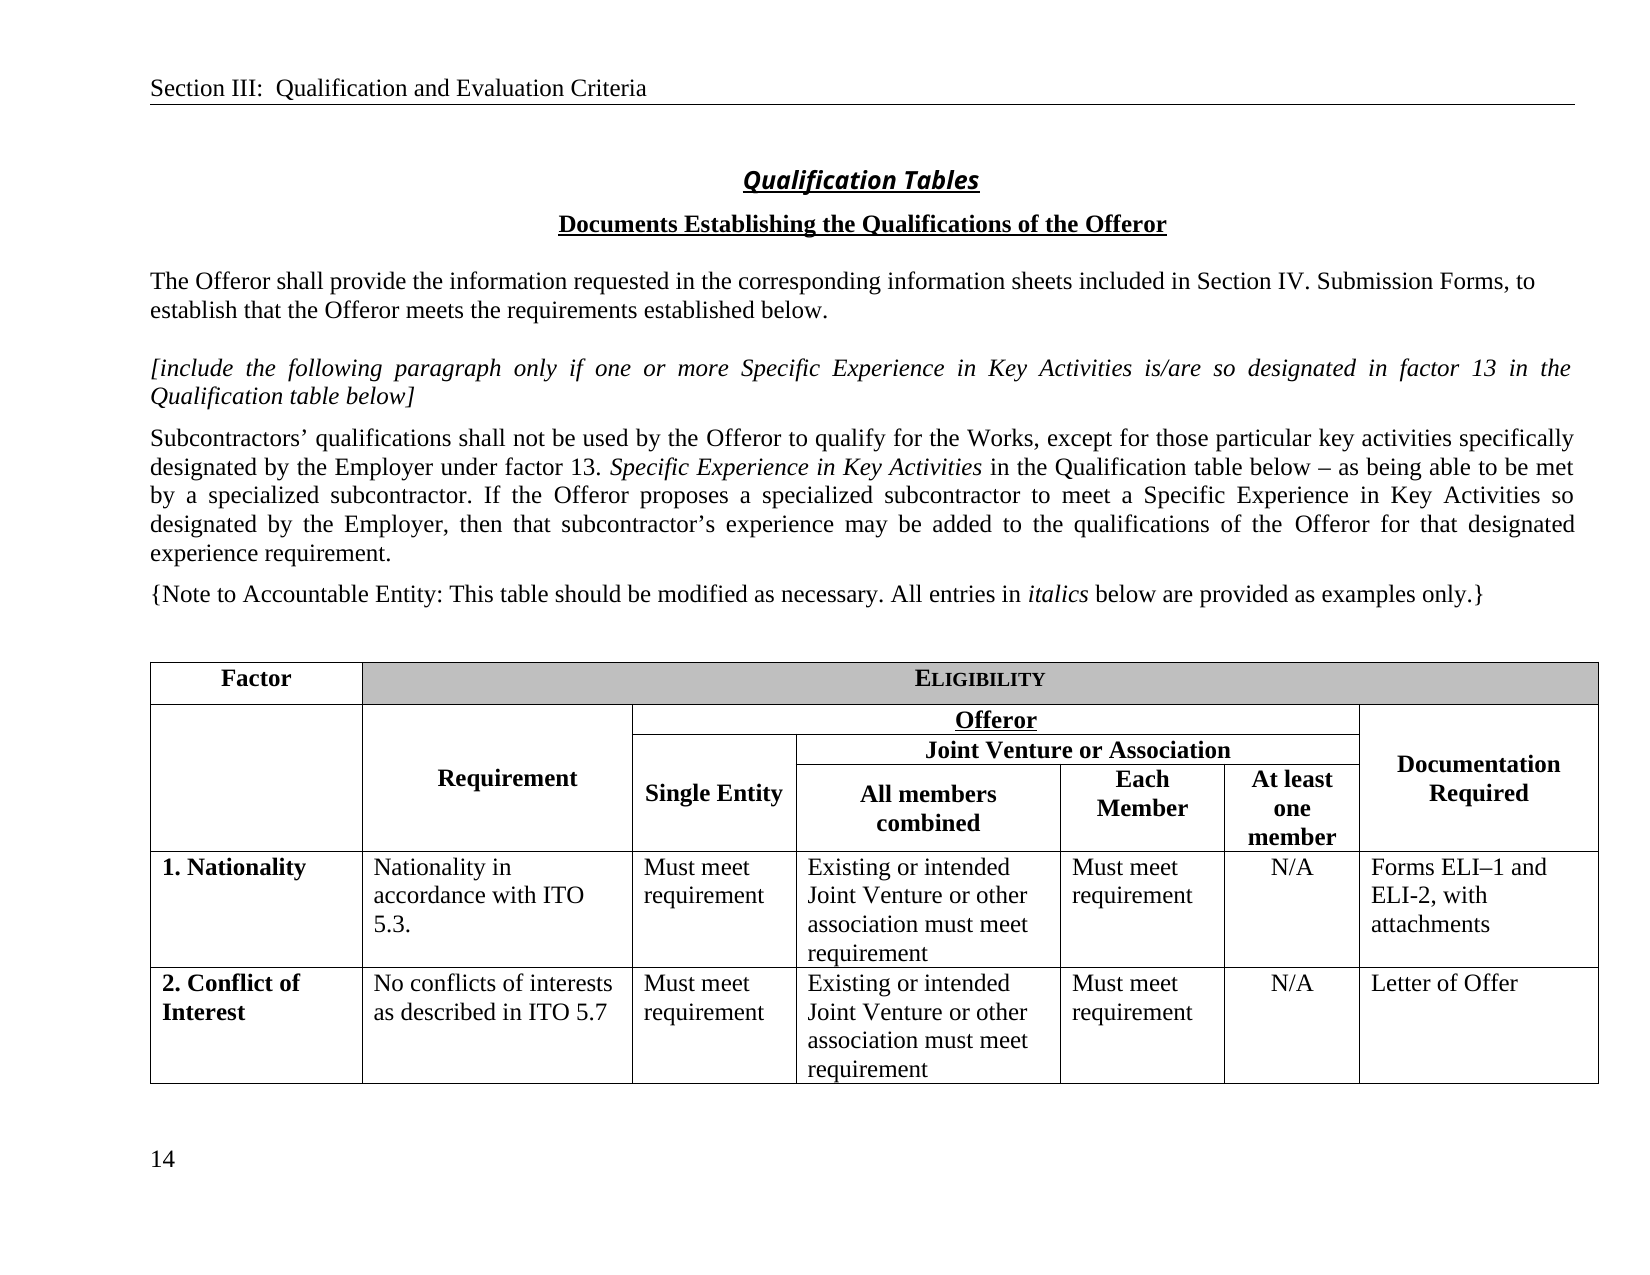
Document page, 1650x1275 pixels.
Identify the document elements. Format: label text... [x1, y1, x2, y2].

table_cell Nationality in accordance with ITO 5.3. [363, 852, 632, 967]
table_cell No conflicts of interests as described in ITO 5.7 [363, 968, 632, 1083]
table_cell Must meet requirement [633, 968, 796, 1083]
table_cell Must meet requirement [1061, 852, 1224, 967]
table_cell Single Entity [633, 735, 796, 851]
table_cell N/A [1225, 968, 1359, 1083]
table_cell Each Member [1061, 765, 1224, 851]
table_cell Joint Venture or Association [797, 735, 1359, 763]
table_cell Offeror [633, 705, 1359, 734]
table_cell At least one member [1225, 765, 1359, 851]
text Subcontractors’ qualifications shall not be used by the Offeror to qualify for the Works, except for those particular key activities specifically designated by the Employer under factor 13. Specific Experience in Key Activities in the Qualification table below – as being able to be met by a specialized subcontractor. If the Offeror proposes a specialized subcontractor to meet a Specific Experience in Key Activities so designated by the Employer, then that subcontractor’s experience may be added to the qualifications of the Offeror for that designated experience requirement. [150, 423, 1575, 567]
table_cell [797, 968, 1060, 1083]
subtitle Qualification Tables [150, 162, 1575, 197]
table_cell All members combined [797, 765, 1060, 851]
table_header Eligibility [363, 663, 1598, 704]
text {Note to Accountable Entity: This table should be modified as necessary. All entries in italics below are provided as examples only.} [150, 579, 1575, 608]
table_cell N/A [1225, 852, 1359, 967]
table_cell Documentation Required [1360, 705, 1598, 851]
table_cell Existing or intended Joint Venture or other association must meet requirement [797, 852, 1060, 967]
table_cell 2. Conflict of Interest [151, 968, 362, 1083]
text The Offeror shall provide the information requested in the corresponding information sheets included in Section IV. Submission Forms, to establish that the Offeror meets the requirements established below. [150, 267, 1575, 324]
table_cell Must meet requirement [1061, 968, 1224, 1083]
table_cell 1. Nationality [151, 852, 362, 967]
table_cell Letter of Offer [1360, 968, 1598, 1083]
table_cell Forms ELI–1 and ELI-2, with attachments [1360, 852, 1598, 967]
table_cell [151, 705, 362, 851]
table_cell Must meet requirement [633, 852, 796, 967]
table_header Factor [151, 663, 362, 704]
text [include the following paragraph only if one or more Specific Experience in Key Activities is/are so designated in factor 13 in the Qualification table below] [150, 353, 1575, 410]
text Documents Establishing the Qualifications of the Offeror [150, 209, 1575, 238]
table_cell Requirement [363, 705, 632, 851]
